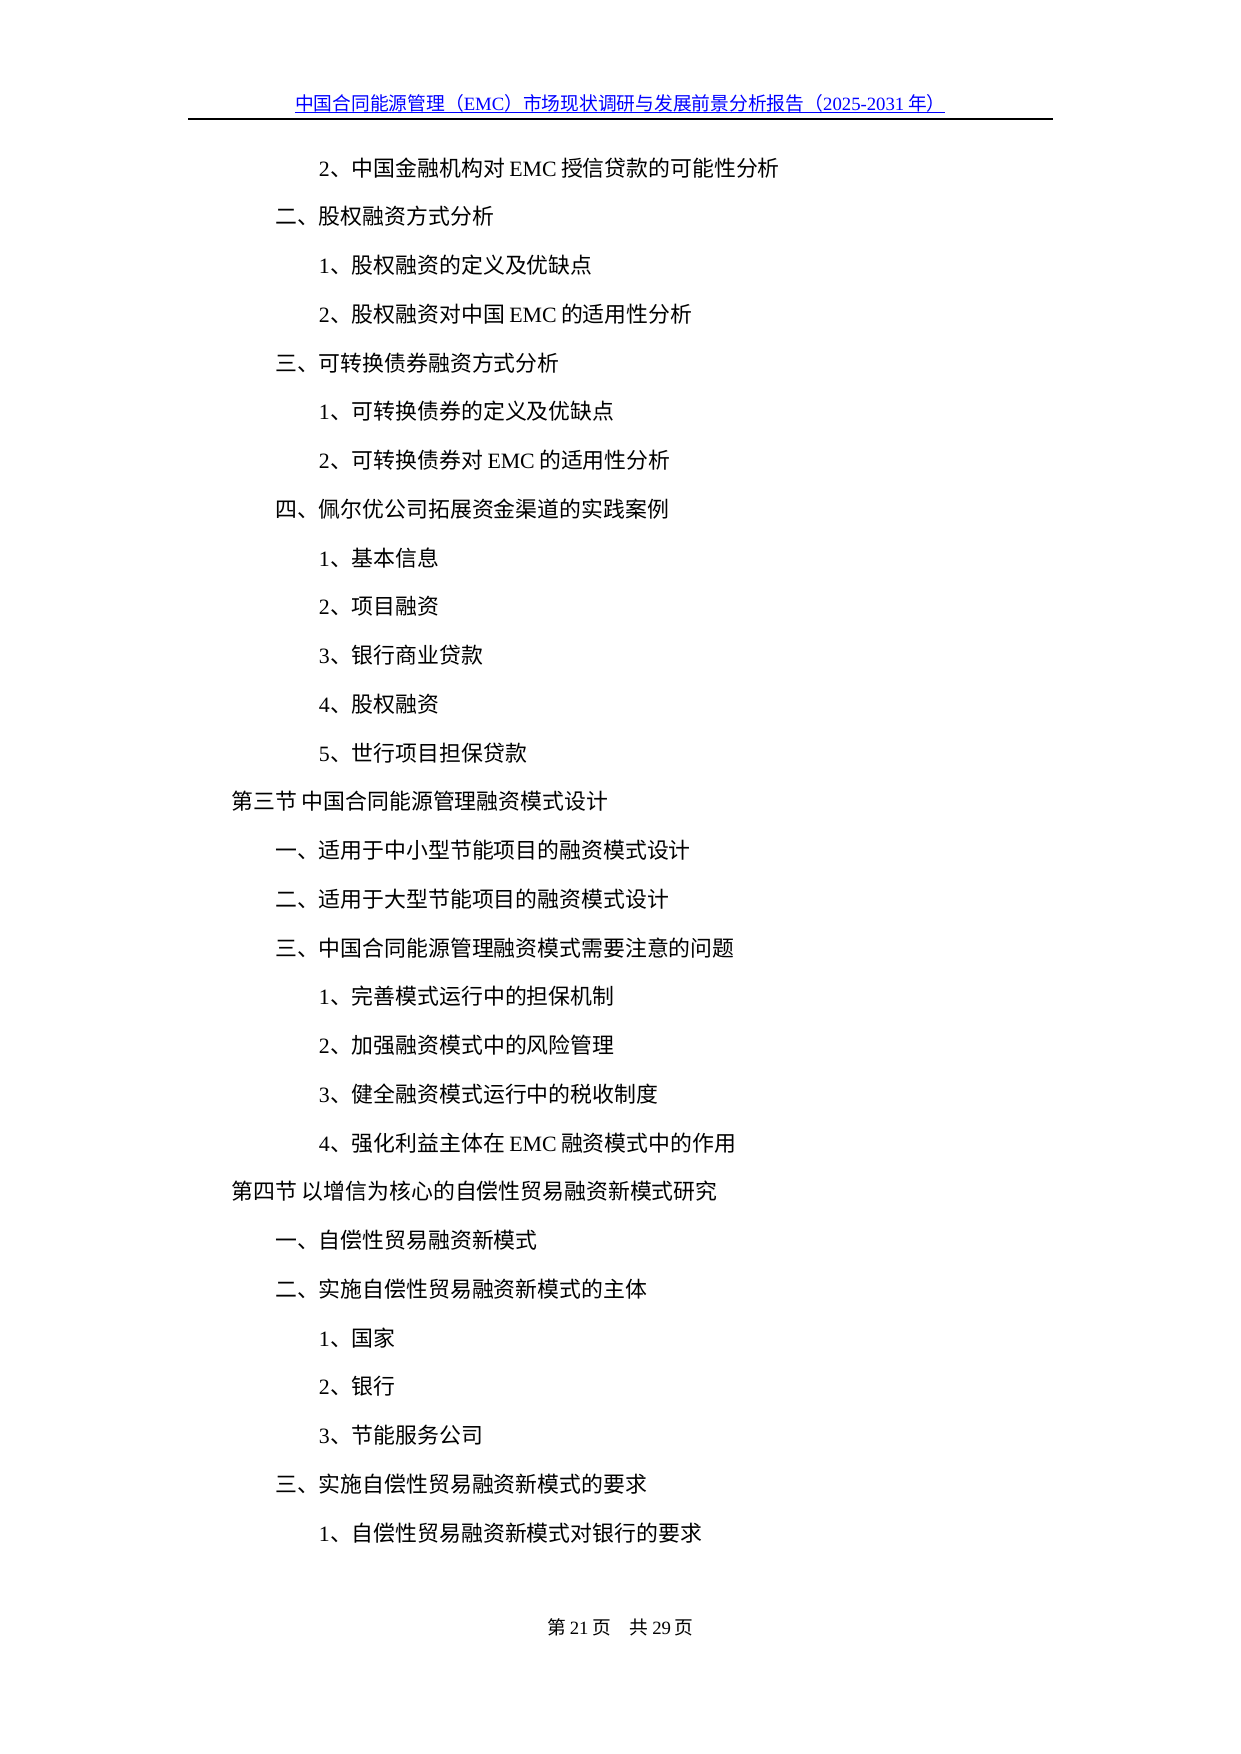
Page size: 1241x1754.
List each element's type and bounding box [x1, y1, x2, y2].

text [187, 150, 1053, 1548]
